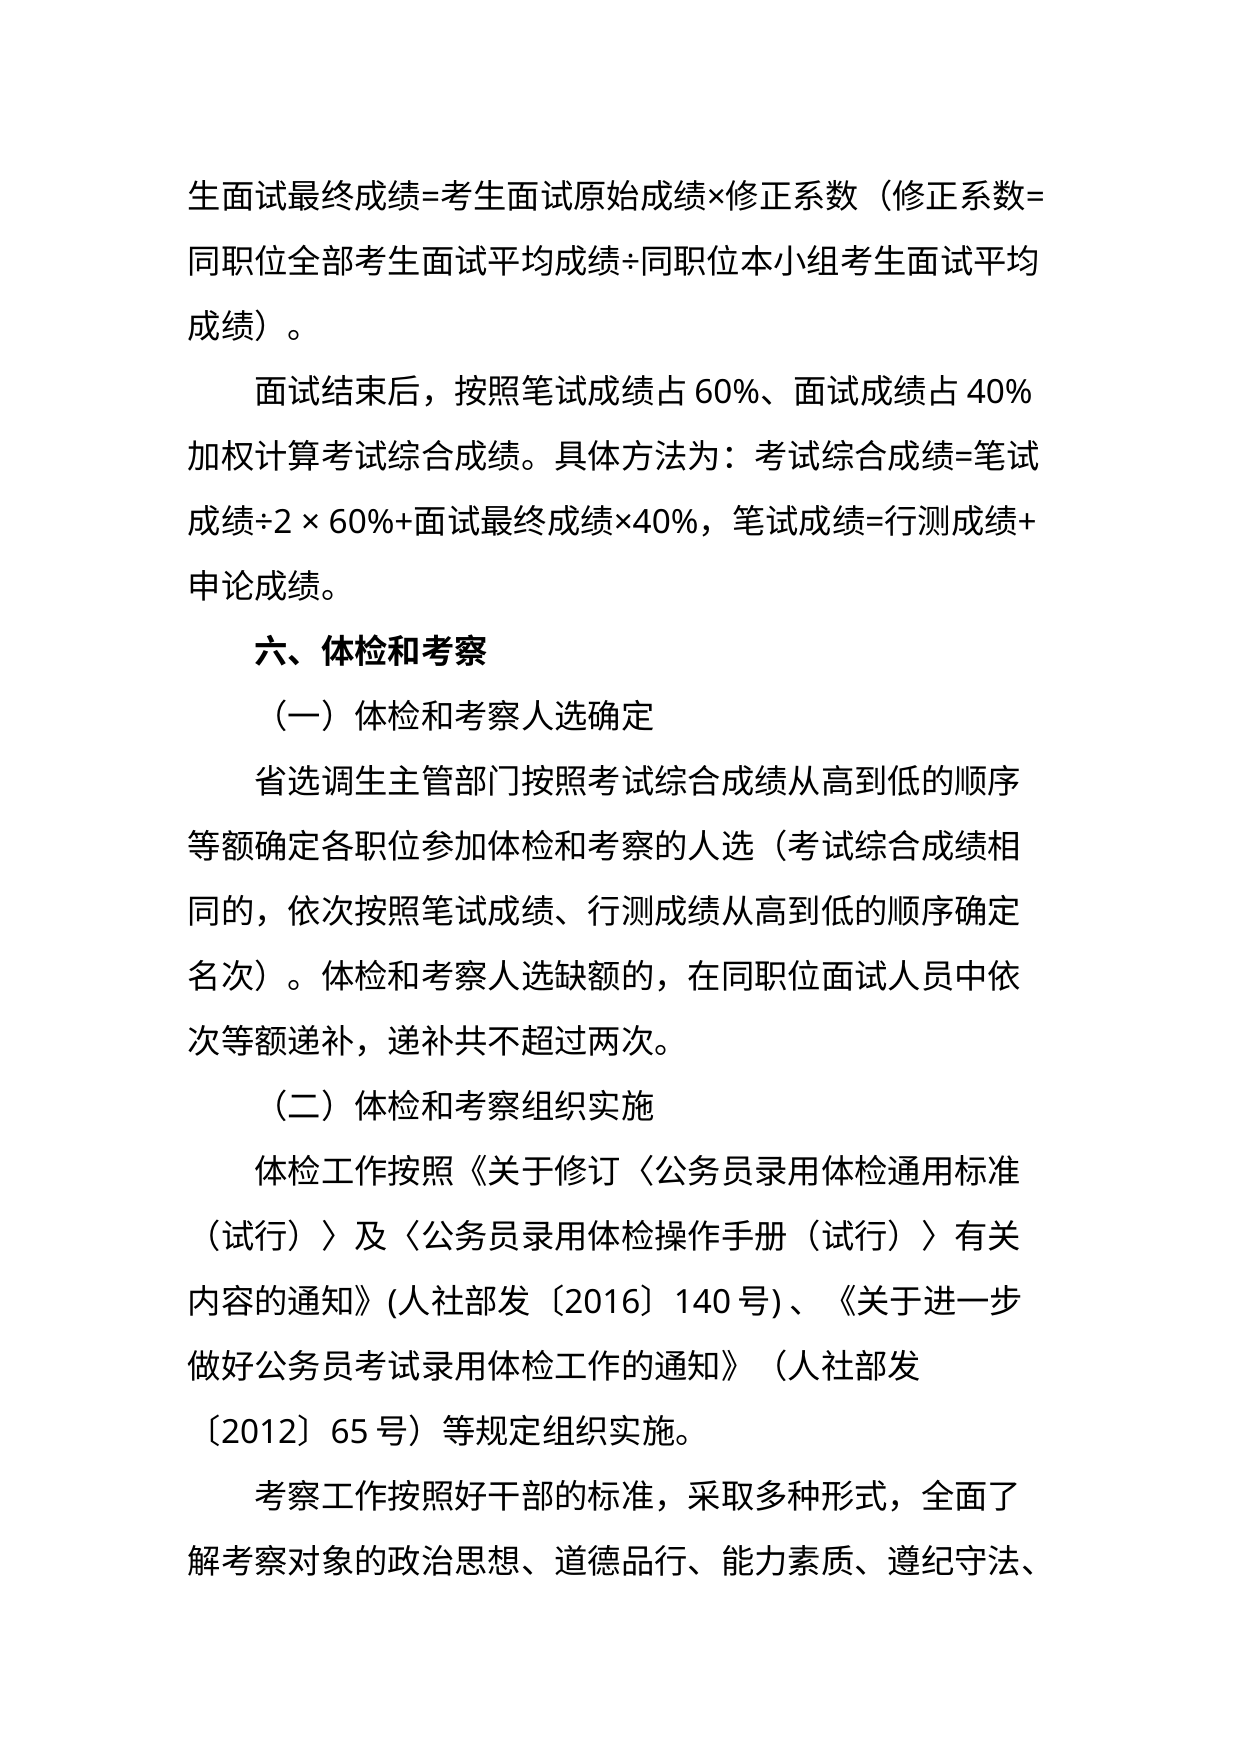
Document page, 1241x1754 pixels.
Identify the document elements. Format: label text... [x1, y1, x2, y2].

text 体检工作按照《关于修订〈公务员录用体检通用标准（试行）〉及〈公务员录用体检操作手册（试行）〉有关内容的通知》(人社部发〔2016〕140号) 、《关于进一步做好公务员考试录用体检工作的通知》（人社部发〔2012〕65号）等规定组织实施。 [187, 1137, 1053, 1462]
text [187, 162, 1053, 357]
text （一）体检和考察人选确定 [187, 682, 1053, 747]
text 省选调生主管部门按照考试综合成绩从高到低的顺序等额确定各职位参加体检和考察的人选（考试综合成绩相同的，依次按照笔试成绩、行测成绩从高到低的顺序确定名次）。体检和考察人选缺额的，在同职位面试人员中依次等额递补，递补共不超过两次。 [187, 747, 1053, 1072]
text 六、体检和考察 [187, 617, 1053, 682]
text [187, 1462, 1053, 1592]
text 面试结束后，按照笔试成绩占60%、面试成绩占40%加权计算考试综合成绩。具体方法为：考试综合成绩=笔试成绩÷2 × 60%+面试最终成绩×40%，笔试成绩=行测成绩+申论成绩。 [187, 357, 1053, 617]
text （二）体检和考察组织实施 [187, 1072, 1053, 1137]
